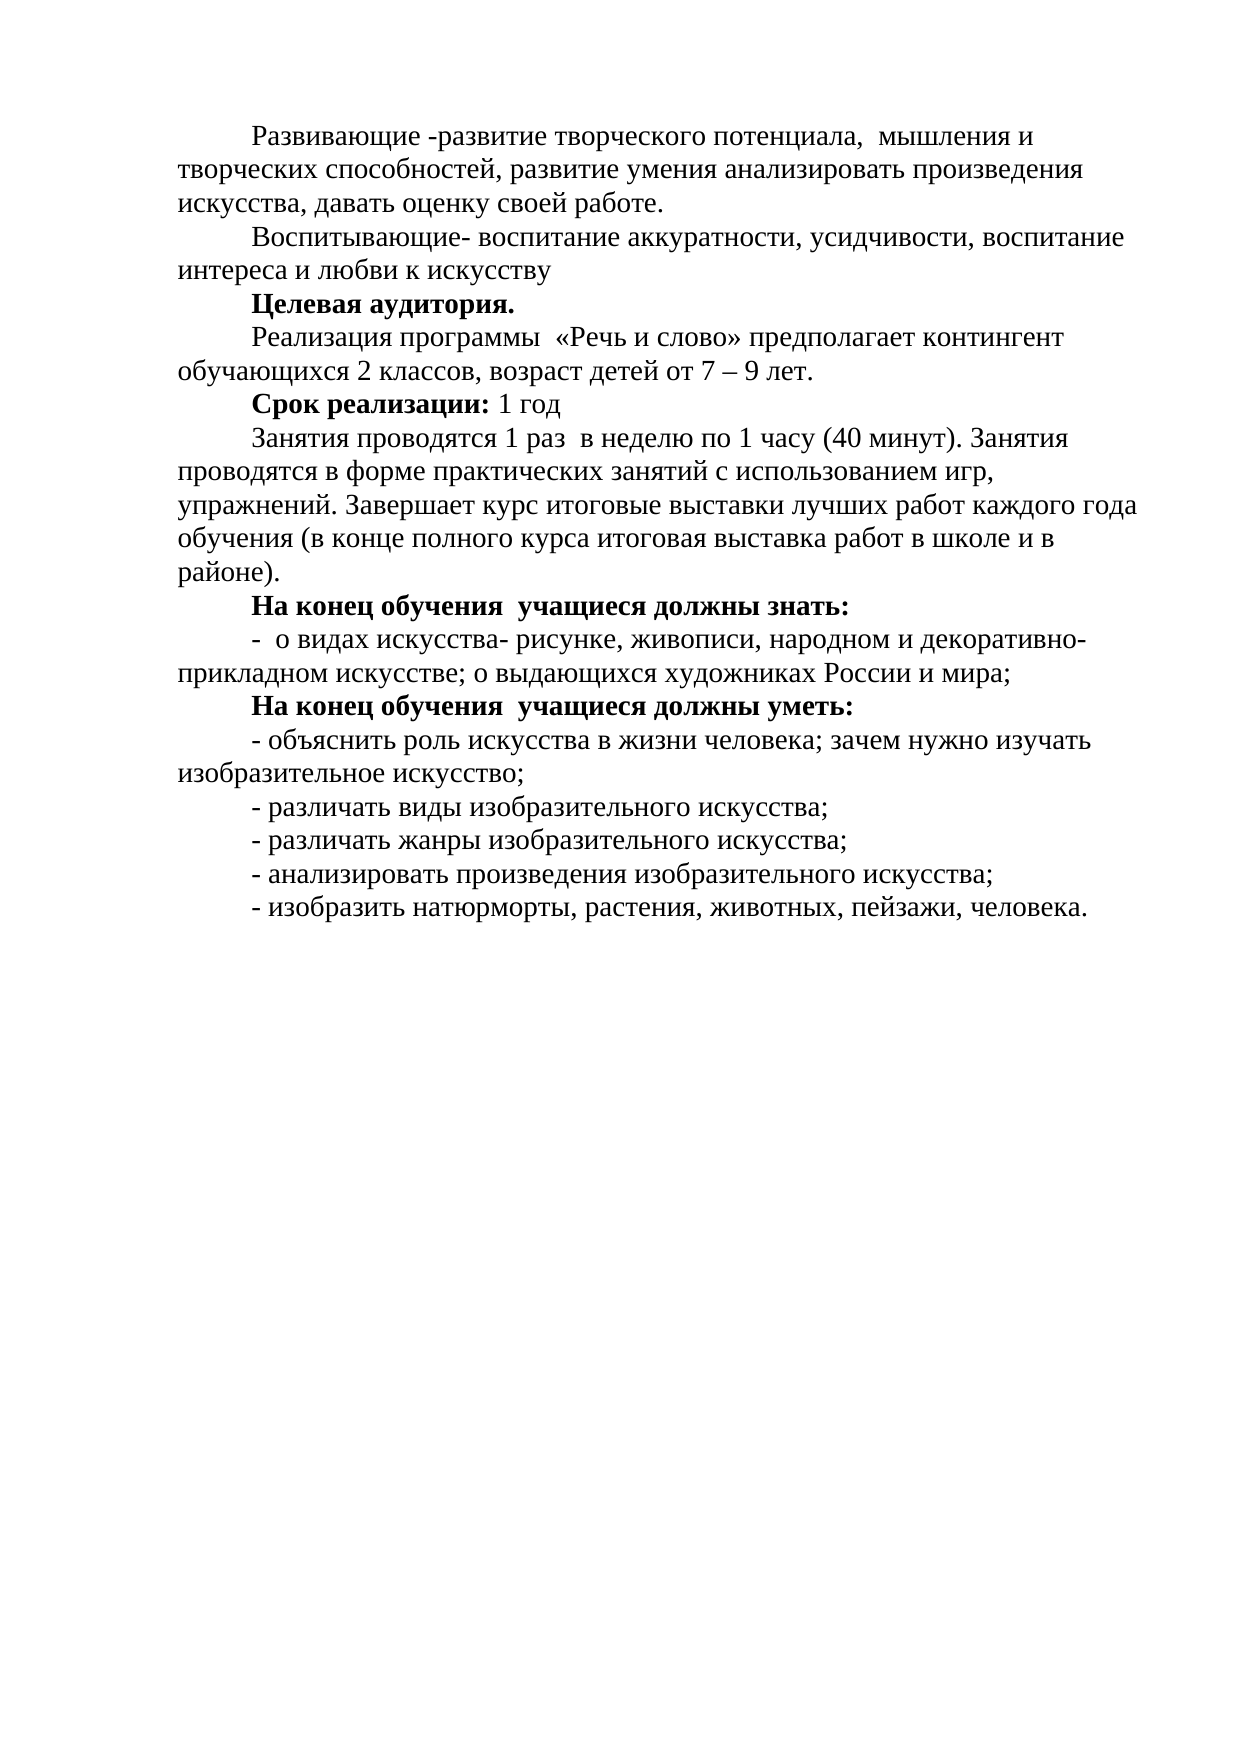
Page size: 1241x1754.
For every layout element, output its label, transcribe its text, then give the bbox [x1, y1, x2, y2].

text - различать виды изобразительного искусства; [177, 789, 1152, 822]
text - анализировать произведения изобразительного искусства; [177, 856, 1152, 889]
text На конец обучения учащиеся должны уметь: [177, 688, 1152, 722]
text На конец обучения учащиеся должны знать: [177, 588, 1152, 621]
text Срок реализации: 1 год [177, 386, 1152, 420]
text Занятия проводятся 1 раз в неделю по 1 часу (40 минут). Занятия проводятся в форме практических занятий с использованием игр, упражнений. Завершает курс итоговые выставки лучших работ каждого года обучения (в конце полного курса итоговая выставка работ в школе и в районе). [177, 420, 1152, 588]
text - изобразить натюрморты, растения, животных, пейзажи, человека. [177, 889, 1152, 923]
text Реализация программы «Речь и слово» предполагает контингент обучающихся 2 классов, возраст детей от 7 – 9 лет. [177, 319, 1152, 386]
text - объяснить роль искусства в жизни человека; зачем нужно изучать изобразительное искусство; [177, 722, 1152, 789]
text Воспитывающие- воспитание аккуратности, усидчивости, воспитание интереса и любви к искусству [177, 219, 1152, 286]
text - различать жанры изобразительного искусства; [177, 822, 1152, 856]
text Целевая аудитория. [177, 286, 1152, 319]
text Развивающие -развитие творческого потенциала, мышления и творческих способностей, развитие умения анализировать произведения искусства, давать оценку своей работе. [177, 118, 1152, 219]
text - о видах искусства- рисунке, живописи, народном и декоративно- прикладном искусстве; о выдающихся художниках России и мира; [177, 621, 1152, 688]
